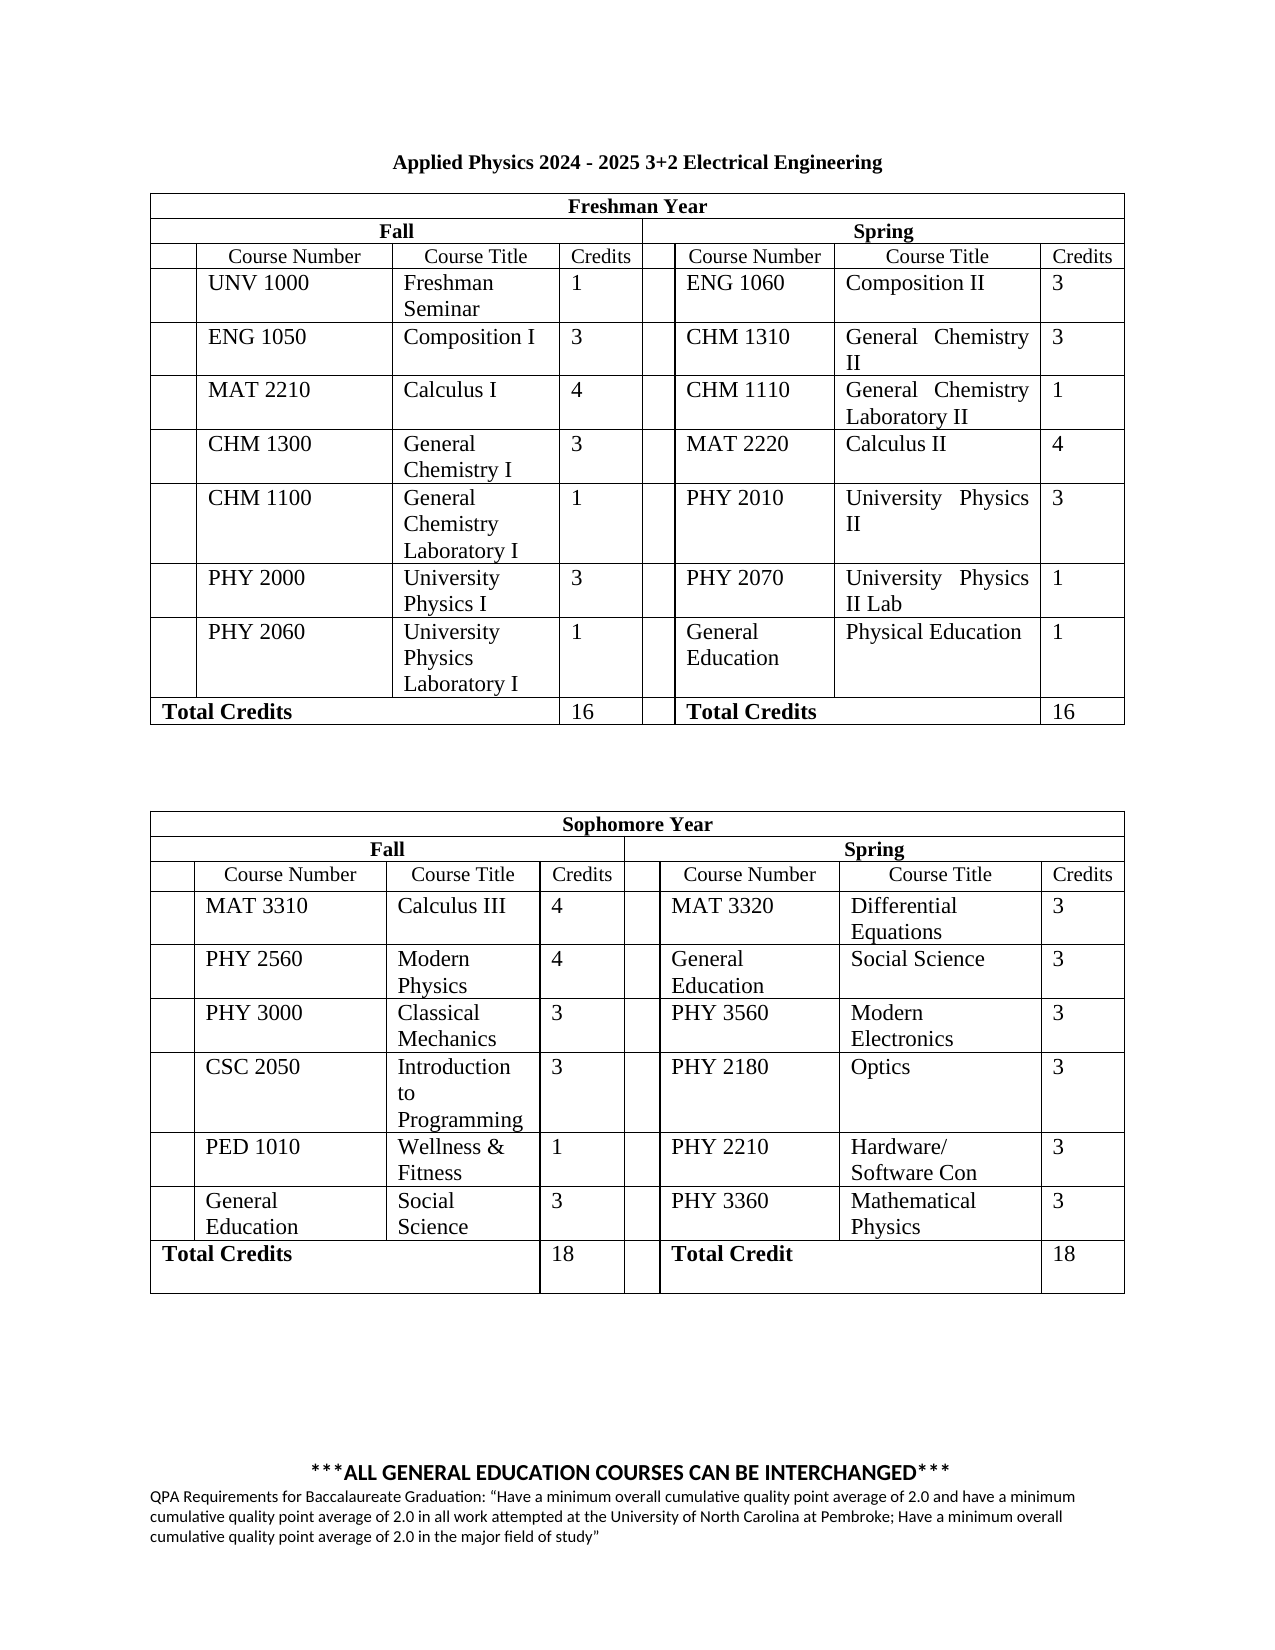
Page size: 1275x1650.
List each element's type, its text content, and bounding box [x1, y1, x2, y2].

table_cell [151, 323, 196, 375]
table_cell [151, 484, 196, 563]
table_cell CHM 1300 [197, 430, 392, 483]
table_cell 3 [560, 564, 642, 617]
table_cell Course Title [393, 244, 559, 268]
table_cell [643, 618, 674, 697]
table_cell Social Science [840, 945, 1041, 998]
table_cell [625, 1241, 659, 1293]
table_cell 1 [560, 269, 642, 322]
table_cell General Chemistry Laboratory II [835, 376, 1040, 429]
table_cell PHY 2180 [661, 1053, 839, 1132]
table_cell University Physics II [835, 484, 1040, 563]
text Applied Physics 2024 - 2025 3+2 Electrical Engineering [150, 150, 1125, 174]
table_cell [643, 269, 674, 322]
table_cell Modern Physics [387, 945, 539, 998]
table_cell 3 [541, 999, 624, 1052]
table_cell General Chemistry Laboratory I [393, 484, 559, 563]
table_cell Optics [840, 1053, 1041, 1132]
table_cell [151, 1133, 194, 1186]
table_cell ENG 1060 [676, 269, 834, 322]
table_cell [151, 1187, 194, 1239]
table_header Freshman Year [151, 194, 1124, 218]
table_cell UNV 1000 [197, 269, 392, 322]
table_cell 3 [1042, 892, 1124, 944]
table_cell Freshman Seminar [393, 269, 559, 322]
table_cell General Education [676, 618, 834, 697]
table_cell 16 [560, 698, 642, 724]
table_cell PHY 2210 [661, 1133, 839, 1186]
table_cell PHY 2000 [197, 564, 392, 617]
table_cell Course Number [661, 862, 839, 891]
table_cell MAT 2220 [676, 430, 834, 483]
table_cell Spring [625, 837, 1124, 861]
table_cell [643, 698, 674, 724]
table_cell Social Science [387, 1187, 539, 1239]
table_cell [151, 564, 196, 617]
table_cell PHY 3360 [661, 1187, 839, 1239]
table_cell 3 [1041, 484, 1124, 563]
table_cell [151, 430, 196, 483]
table_cell Course Number [676, 244, 834, 268]
table_cell 3 [541, 1053, 624, 1132]
table_cell 18 [1042, 1241, 1124, 1293]
table_cell General Chemistry II [835, 323, 1040, 375]
table_cell Mathematical Physics [840, 1187, 1041, 1239]
table_cell Total Credits [676, 698, 1040, 724]
table_cell [151, 376, 196, 429]
table_cell PHY 3000 [195, 999, 386, 1052]
table_cell Credits [541, 862, 624, 891]
table_cell 1 [541, 1133, 624, 1186]
table_cell 3 [1041, 323, 1124, 375]
table_cell 18 [541, 1241, 624, 1293]
table_cell [151, 269, 196, 322]
table_cell [643, 430, 674, 483]
table_cell 4 [1041, 430, 1124, 483]
table_cell Differential Equations [840, 892, 1041, 944]
table_cell [151, 999, 194, 1052]
table_cell Credits [1041, 244, 1124, 268]
table_cell Calculus III [387, 892, 539, 944]
table_cell Introduction to Programming [387, 1053, 539, 1132]
table_cell [625, 999, 659, 1052]
table_cell Modern Electronics [840, 999, 1041, 1052]
table_cell CSC 2050 [195, 1053, 386, 1132]
table_cell 1 [560, 484, 642, 563]
table_header Sophomore Year [151, 812, 1124, 836]
table_cell Course Title [835, 244, 1040, 268]
table_cell 4 [541, 892, 624, 944]
table_cell General Education [195, 1187, 386, 1239]
table_cell Course Number [195, 862, 386, 891]
table_cell 3 [1042, 945, 1124, 998]
table_cell Physical Education [835, 618, 1040, 697]
table_cell 4 [541, 945, 624, 998]
table_cell Composition I [393, 323, 559, 375]
table_cell [151, 945, 194, 998]
table_cell Hardware/Software Con [840, 1133, 1041, 1186]
table_cell PHY 2060 [197, 618, 392, 697]
table_cell 4 [560, 376, 642, 429]
table_cell University Physics Laboratory I [393, 618, 559, 697]
table_cell [151, 1053, 194, 1132]
table_cell General Education [661, 945, 839, 998]
table_cell 3 [560, 323, 642, 375]
table_cell Total Credits [151, 698, 559, 724]
table_cell Credits [560, 244, 642, 268]
table_cell [643, 376, 674, 429]
table_cell [643, 484, 674, 563]
table_cell Credits [1042, 862, 1124, 891]
table_cell Course Number [197, 244, 392, 268]
table_cell [151, 862, 194, 891]
table_cell [625, 945, 659, 998]
table_cell CHM 1110 [676, 376, 834, 429]
table_cell Calculus II [835, 430, 1040, 483]
table_cell Course Title [387, 862, 539, 891]
table_cell 3 [1042, 999, 1124, 1052]
table_cell 1 [1041, 618, 1124, 697]
table_cell Fall [151, 837, 624, 861]
table_cell 3 [1042, 1133, 1124, 1186]
table_cell Wellness & Fitness [387, 1133, 539, 1186]
table_cell Spring [643, 219, 1124, 243]
table_cell 16 [1041, 698, 1124, 724]
table_cell Course Title [840, 862, 1041, 891]
table_cell PHY 2560 [195, 945, 386, 998]
table_cell [625, 1133, 659, 1186]
table_cell [151, 618, 196, 697]
table_cell 1 [1041, 376, 1124, 429]
table_cell 3 [1042, 1187, 1124, 1239]
table_cell 3 [1041, 269, 1124, 322]
table_cell [625, 892, 659, 944]
table_cell 3 [560, 430, 642, 483]
table_cell 1 [560, 618, 642, 697]
table_cell [625, 862, 659, 891]
table_cell PED 1010 [195, 1133, 386, 1186]
table_cell PHY 2070 [676, 564, 834, 617]
table_cell University Physics II Lab [835, 564, 1040, 617]
table_cell [625, 1187, 659, 1239]
table_cell Fall [151, 219, 642, 243]
table_cell 1 [1041, 564, 1124, 617]
table_cell [151, 244, 196, 268]
table_cell CHM 1310 [676, 323, 834, 375]
table_cell General Chemistry I [393, 430, 559, 483]
table_cell Total Credits [151, 1241, 539, 1293]
table_cell 3 [1042, 1053, 1124, 1132]
table_cell Composition II [835, 269, 1040, 322]
table_cell MAT 2210 [197, 376, 392, 429]
table_cell Classical Mechanics [387, 999, 539, 1052]
table_cell PHY 3560 [661, 999, 839, 1052]
table_cell MAT 3320 [661, 892, 839, 944]
table_cell MAT 3310 [195, 892, 386, 944]
table_cell [625, 1053, 659, 1132]
table_cell CHM 1100 [197, 484, 392, 563]
table_cell [643, 244, 674, 268]
table_cell [643, 564, 674, 617]
table_cell Calculus I [393, 376, 559, 429]
table_cell [643, 323, 674, 375]
table_cell ENG 1050 [197, 323, 392, 375]
table_cell [151, 892, 194, 944]
table_cell PHY 2010 [676, 484, 834, 563]
table_cell Total Credit [661, 1241, 1041, 1293]
table_cell 3 [541, 1187, 624, 1239]
table_cell University Physics I [393, 564, 559, 617]
